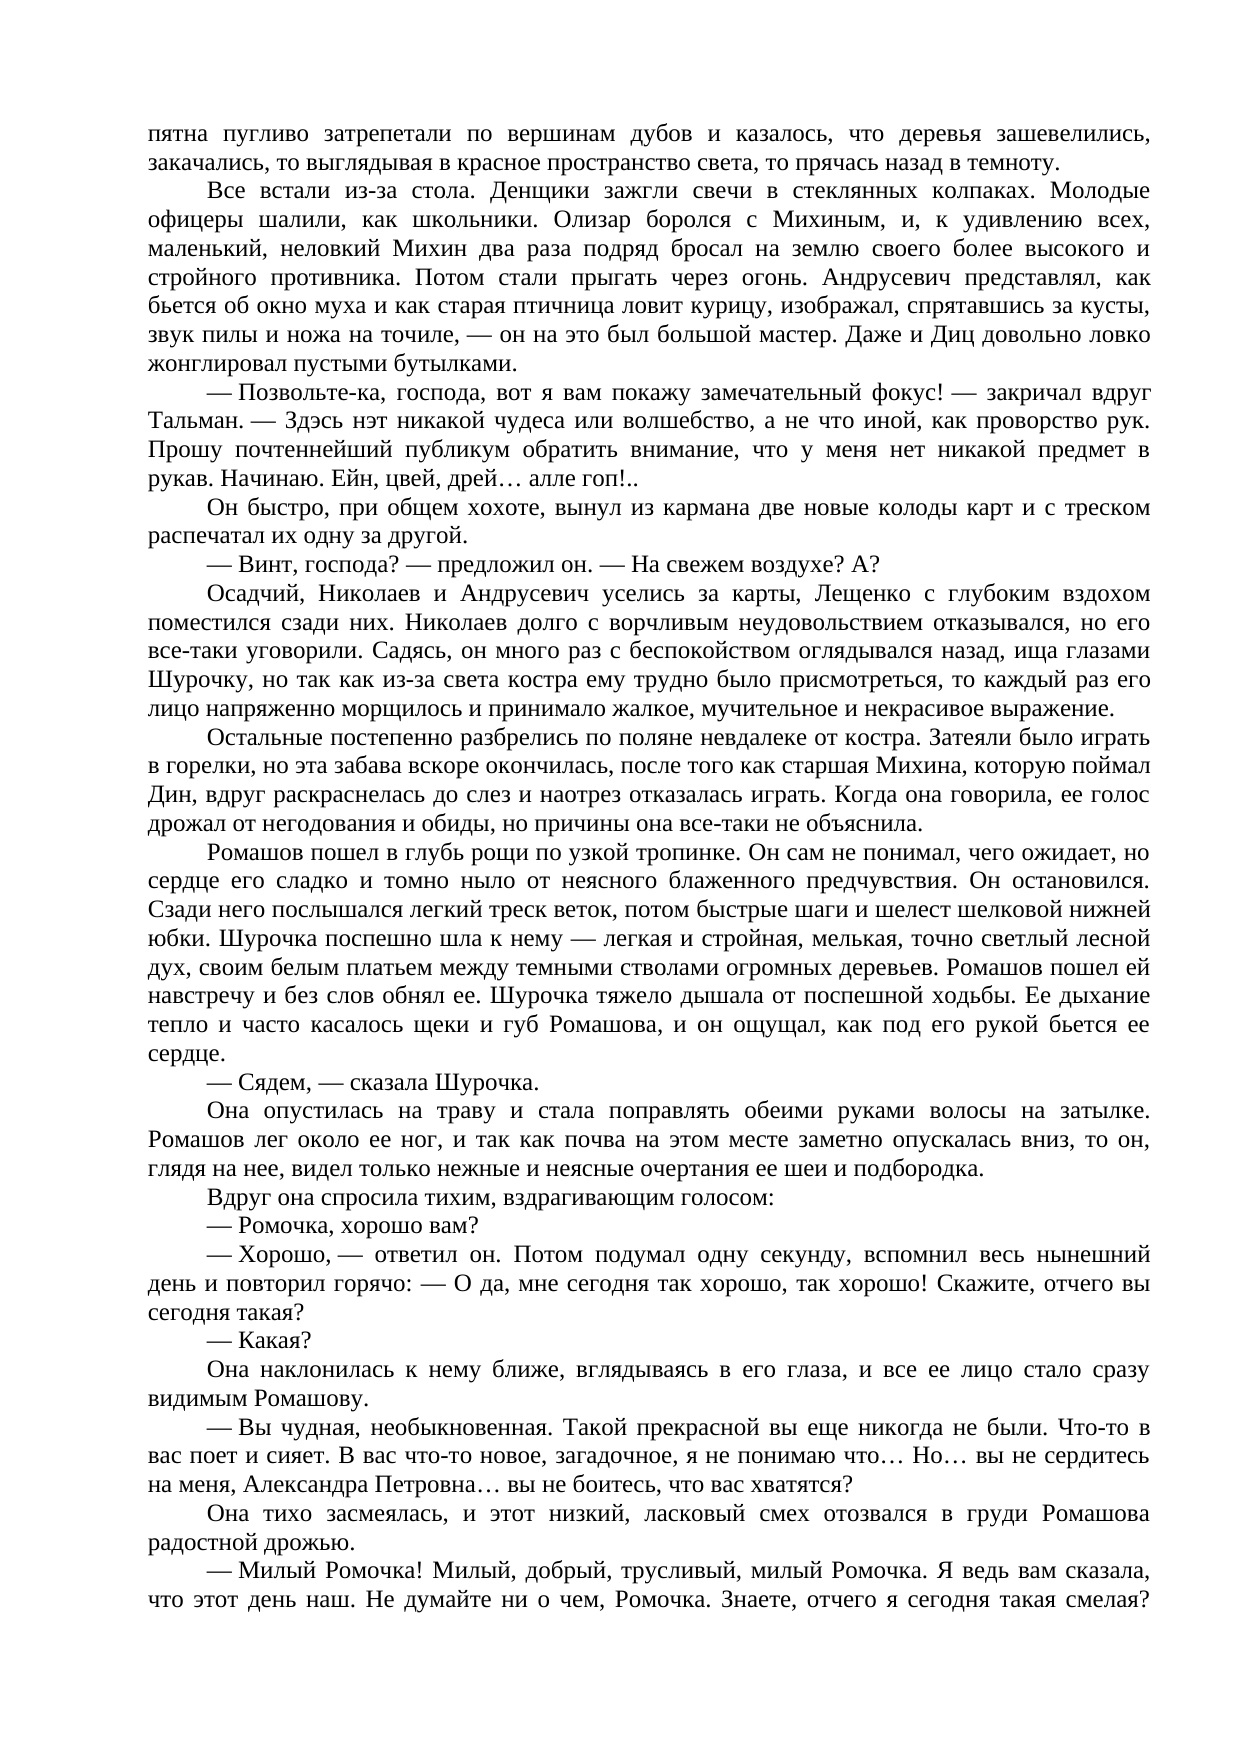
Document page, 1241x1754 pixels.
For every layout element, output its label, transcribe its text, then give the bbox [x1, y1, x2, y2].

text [148, 118, 1152, 176]
text Она опустилась на траву и стала поправлять обеими руками волосы на затылке. Ромашов лег около ее ног, и так как почва на этом месте заметно опускалась вниз, то он, глядя на нее, видел только нежные и неясные очертания ее шеи и подбородка. [148, 1096, 1152, 1182]
text Ромашов пошел в глубь рощи по узкой тропинке. Он сам не понимал, чего ожидает, но сердце его сладко и томно ныло от неясного блаженного предчувствия. Он остановился. Сзади него послышался легкий треск веток, потом быстрые шаги и шелест шелковой нижней юбки. Шурочка поспешно шла к нему — легкая и стройная, мелькая, точно светлый лесной дух, своим белым платьем между темными стволами огромных деревьев. Ромашов пошел ей навстречу и без слов обнял ее. Шурочка тяжело дышала от поспешной ходьбы. Ее дыхание тепло и часто касалось щеки и губ Ромашова, и он ощущал, как под его рукой бьется ее сердце. [148, 837, 1152, 1067]
text Остальные постепенно разбрелись по поляне невдалеке от костра. Затеяли было играть в горелки, но эта забава вскоре окончилась, после того как старшая Михина, которую поймал Дин, вдруг раскраснелась до слез и наотрез отказалась играть. Когда она говорила, ее голос дрожал от негодования и обиды, но причины она все-таки не объяснила. [148, 722, 1152, 837]
text Осадчий, Николаев и Андрусевич уселись за карты, Лещенко с глубоким вздохом поместился сзади них. Николаев долго с ворчливым неудовольствием отказывался, но его все-таки уговорили. Садясь, он много раз с беспокойством оглядывался назад, ища глазами Шурочку, но так как из-за света костра ему трудно было присмотреться, то каждый раз его лицо напряженно морщилось и принимало жалкое, мучительное и некрасивое выражение. [148, 578, 1152, 722]
text — Позвольте-ка, господа, вот я вам покажу замечательный фокус! — закричал вдруг Тальман. — Здэсь нэт никакой чудеса или волшебство, а не что иной, как проворство рук. Прошу почтеннейший публикум обратить внимание, что у меня нет никакой предмет в рукав. Начинаю. Ейн, цвей, дрей… алле гоп!.. [148, 377, 1152, 492]
text — Вы чудная, необыкновенная. Такой прекрасной вы еще никогда не были. Что-то в вас поет и сияет. В вас что-то новое, загадочное, я не понимаю что… Но… вы не сердитесь на меня, Александра Петровна… вы не боитесь, что вас хватятся? [148, 1412, 1152, 1498]
text — Сядем, — сказала Шурочка. [148, 1067, 1152, 1096]
text — Ромочка, хорошо вам? [148, 1211, 1152, 1239]
text Он быстро, при общем хохоте, вынул из кармана две новые колоды карт и с треском распечатал их одну за другой. [148, 492, 1152, 549]
text Все встали из-за стола. Денщики зажгли свечи в стеклянных колпаках. Молодые офицеры шалили, как школьники. Олизар боролся с Михиным, и, к удивлению всех, маленький, неловкий Михин два раза подряд бросал на землю своего более высокого и стройного противника. Потом стали прыгать через огонь. Андрусевич представлял, как бьется об окно муха и как старая птичница ловит курицу, изображал, спрятавшись за кусты, звук пилы и ножа на точиле, — он на это был большой мастер. Даже и Диц довольно ловко жонглировал пустыми бутылками. [148, 176, 1152, 377]
text Она тихо засмеялась, и этот низкий, ласковый смех отозвался в груди Ромашова радостной дрожью. [148, 1498, 1152, 1556]
text — Хорошо, — ответил он. Потом подумал одну секунду, вспомнил весь нынешний день и повторил горячо: — О да, мне сегодня так хорошо, так хорошо! Скажите, отчего вы сегодня такая? [148, 1239, 1152, 1326]
text — Какая? [148, 1326, 1152, 1354]
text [148, 1556, 1152, 1613]
text Вдруг она спросила тихим, вздрагивающим голосом: [148, 1182, 1152, 1211]
text — Винт, господа? — предложил он. — На свежем воздухе? А? [148, 549, 1152, 578]
text Она наклонилась к нему ближе, вглядываясь в его глаза, и все ее лицо стало сразу видимым Ромашову. [148, 1354, 1152, 1412]
